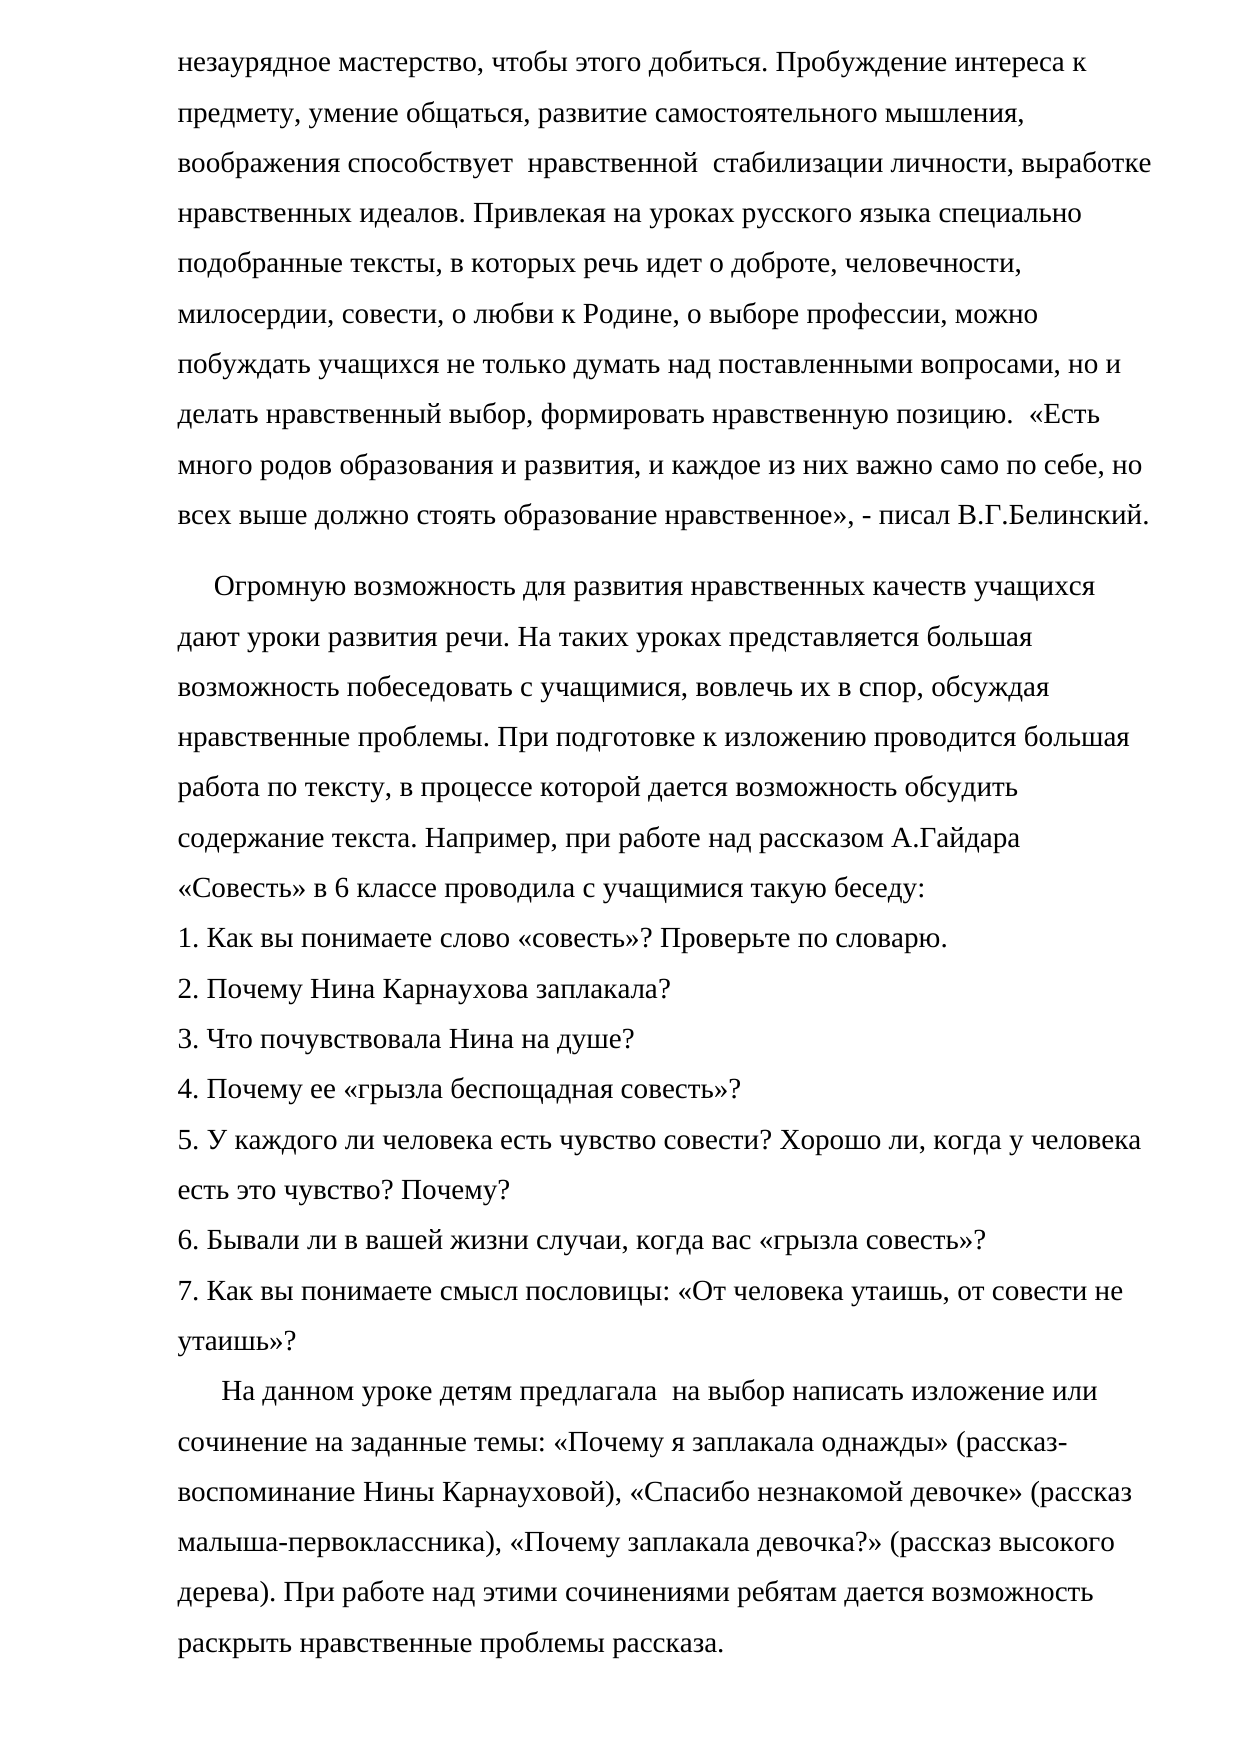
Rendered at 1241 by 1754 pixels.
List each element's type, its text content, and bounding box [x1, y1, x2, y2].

list 3. Что почувствовала Нина на душе? [140, 1021, 1152, 1055]
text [177, 44, 1152, 531]
list 2. Почему Нина Карнаухова заплакала? [140, 971, 1152, 1004]
list 5. У каждого ли человека есть чувство совести? Хорошо ли, когда у человека есть это чувство? Почему? [140, 1122, 1152, 1206]
text На данном уроке детям предлагала на выбор написать изложение или сочинение на заданные темы: «Почему я заплакала однажды» (рассказ-воспоминание Нины Карнауховой), «Спасибо незнакомой девочке» (рассказ малыша-первоклассника), «Почему заплакала девочка?» (рассказ высокого дерева). При работе над этими сочинениями ребятам дается возможность раскрыть нравственные проблемы рассказа. [177, 1373, 1152, 1658]
list 1. Как вы понимаете слово «совесть»? Проверьте по словарю. [140, 921, 1152, 954]
list 4. Почему ее «грызла беспощадная совесть»? [140, 1071, 1152, 1105]
text Огромную возможность для развития нравственных качеств учащихся дают уроки развития речи. На таких уроках представляется большая возможность побеседовать с учащимися, вовлечь их в спор, обсуждая нравственные проблемы. При подготовке к изложению проводится большая работа по тексту, в процессе которой дается возможность обсудить содержание текста. Например, при работе над рассказом А.Гайдара «Совесть» в 6 классе проводила с учащимися такую беседу: [177, 568, 1152, 904]
list 7. Как вы понимаете смысл пословицы: «От человека утаишь, от совести не утаишь»? [140, 1273, 1152, 1357]
list 6. Бывали ли в вашей жизни случаи, когда вас «грызла совесть»? [140, 1222, 1152, 1256]
